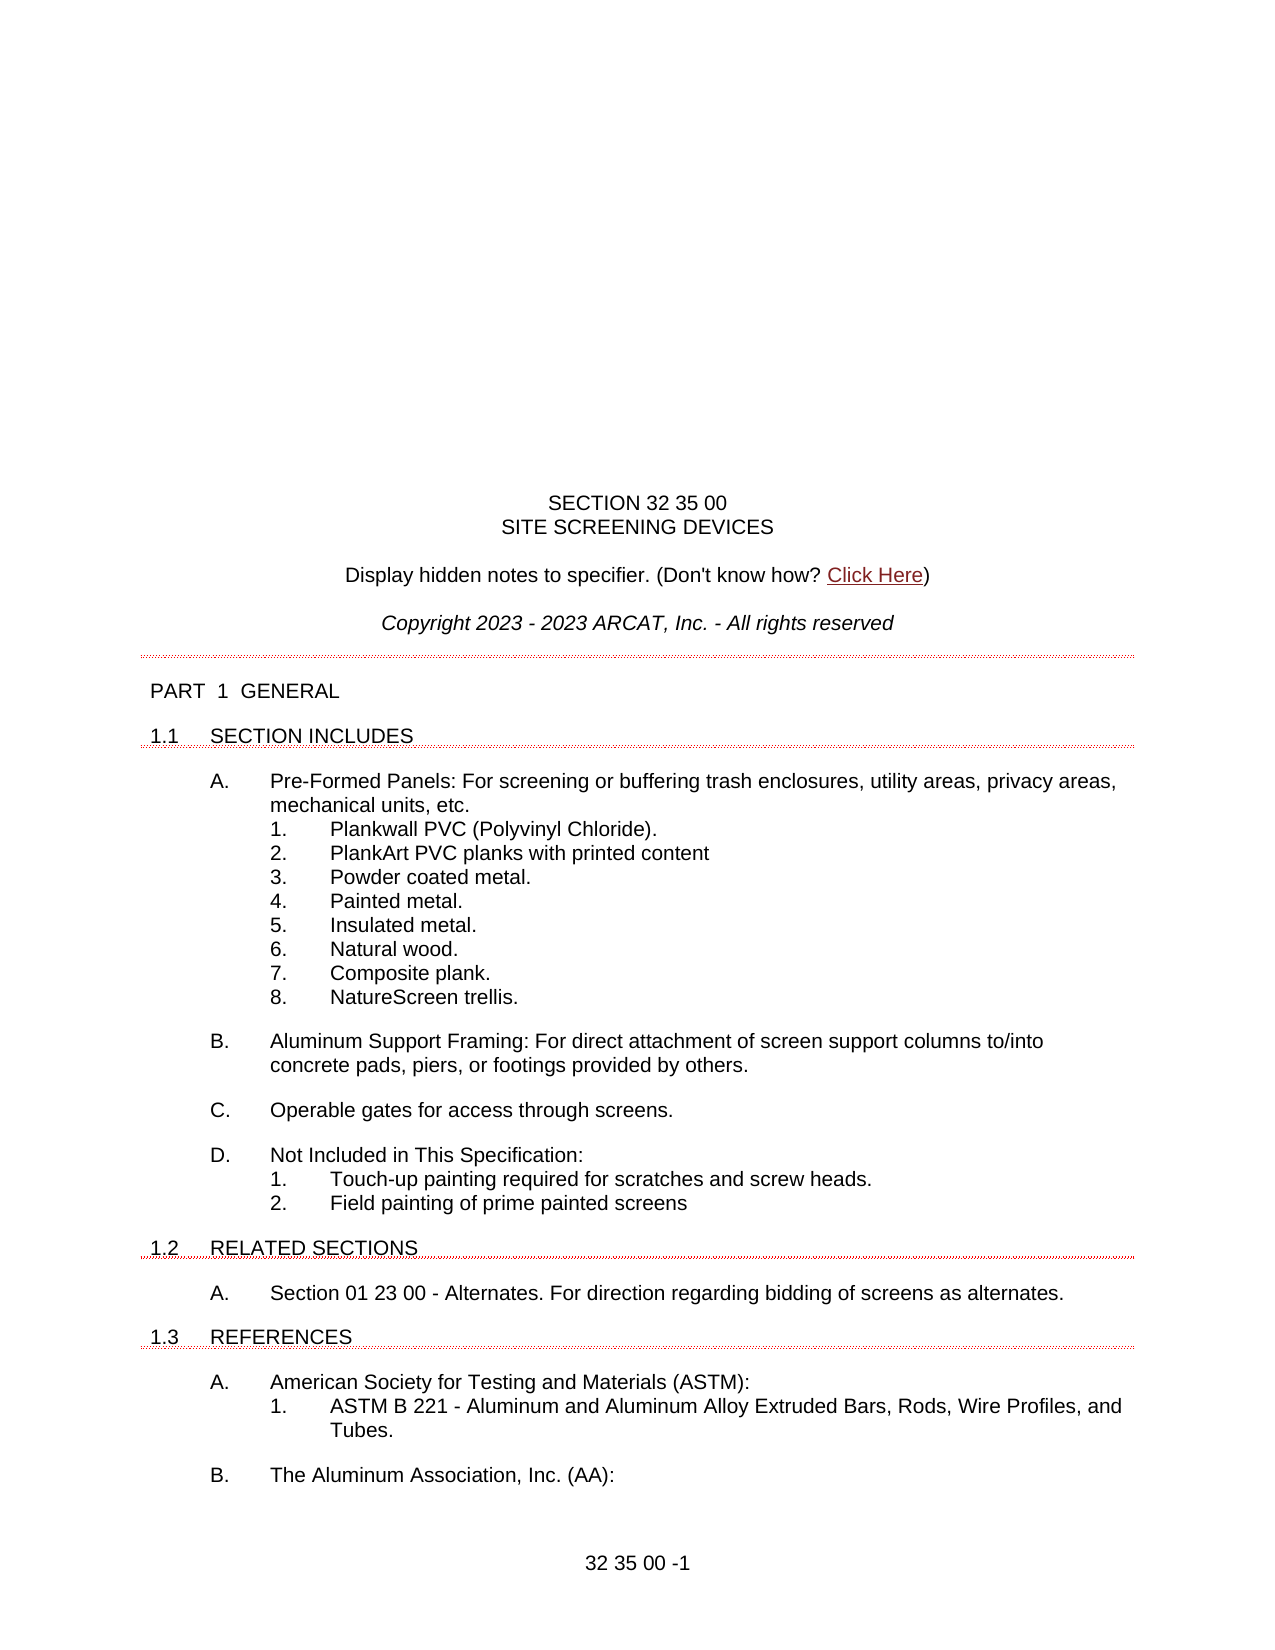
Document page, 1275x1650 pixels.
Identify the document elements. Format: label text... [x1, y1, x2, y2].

list RELATED SECTIONS [150, 1236, 1125, 1259]
title SITE SCREENING DEVICES [150, 515, 1125, 539]
list Insulated metal. [270, 913, 1125, 937]
list SECTION INCLUDES [150, 724, 1125, 748]
list Aluminum Support Framing: For direct attachment of screen support columns to/into concrete pads, piers, or footings provided by others. [210, 1029, 1125, 1077]
list GENERAL [150, 679, 1125, 703]
list The Aluminum Association, Inc. (AA): [210, 1463, 1125, 1487]
list American Society for Testing and Materials (ASTM): [210, 1370, 1125, 1394]
list NatureScreen trellis. [270, 984, 1125, 1008]
title Copyright 2023 - 2023 ARCAT, Inc. - All rights reserved [150, 611, 1125, 634]
list Field painting of prime painted screens [270, 1191, 1125, 1215]
list REFERENCES [150, 1325, 1125, 1349]
list ASTM B 221 - Aluminum and Aluminum Alloy Extruded Bars, Rods, Wire Profiles, and Tubes. [270, 1394, 1125, 1442]
list Pre-Formed Panels: For screening or buffering trash enclosures, utility areas, privacy areas, mechanical units, etc. [210, 769, 1125, 817]
title SECTION 32 35 00 [150, 491, 1125, 515]
list PlankArt PVC planks with printed content [270, 841, 1125, 865]
list Painted metal. [270, 889, 1125, 913]
list Plankwall PVC (Polyvinyl Chloride). [270, 817, 1125, 841]
title Display hidden notes to specifier. (Don't know how? Click Here) [150, 563, 1125, 587]
list Operable gates for access through screens. [210, 1098, 1125, 1122]
list Powder coated metal. [270, 865, 1125, 889]
list Section 01 23 00 - Alternates. For direction regarding bidding of screens as alternates. [210, 1280, 1125, 1304]
list Composite plank. [270, 961, 1125, 984]
list Natural wood. [270, 937, 1125, 961]
list Not Included in This Specification: [210, 1143, 1125, 1167]
list Touch-up painting required for scratches and screw heads. [270, 1167, 1125, 1191]
